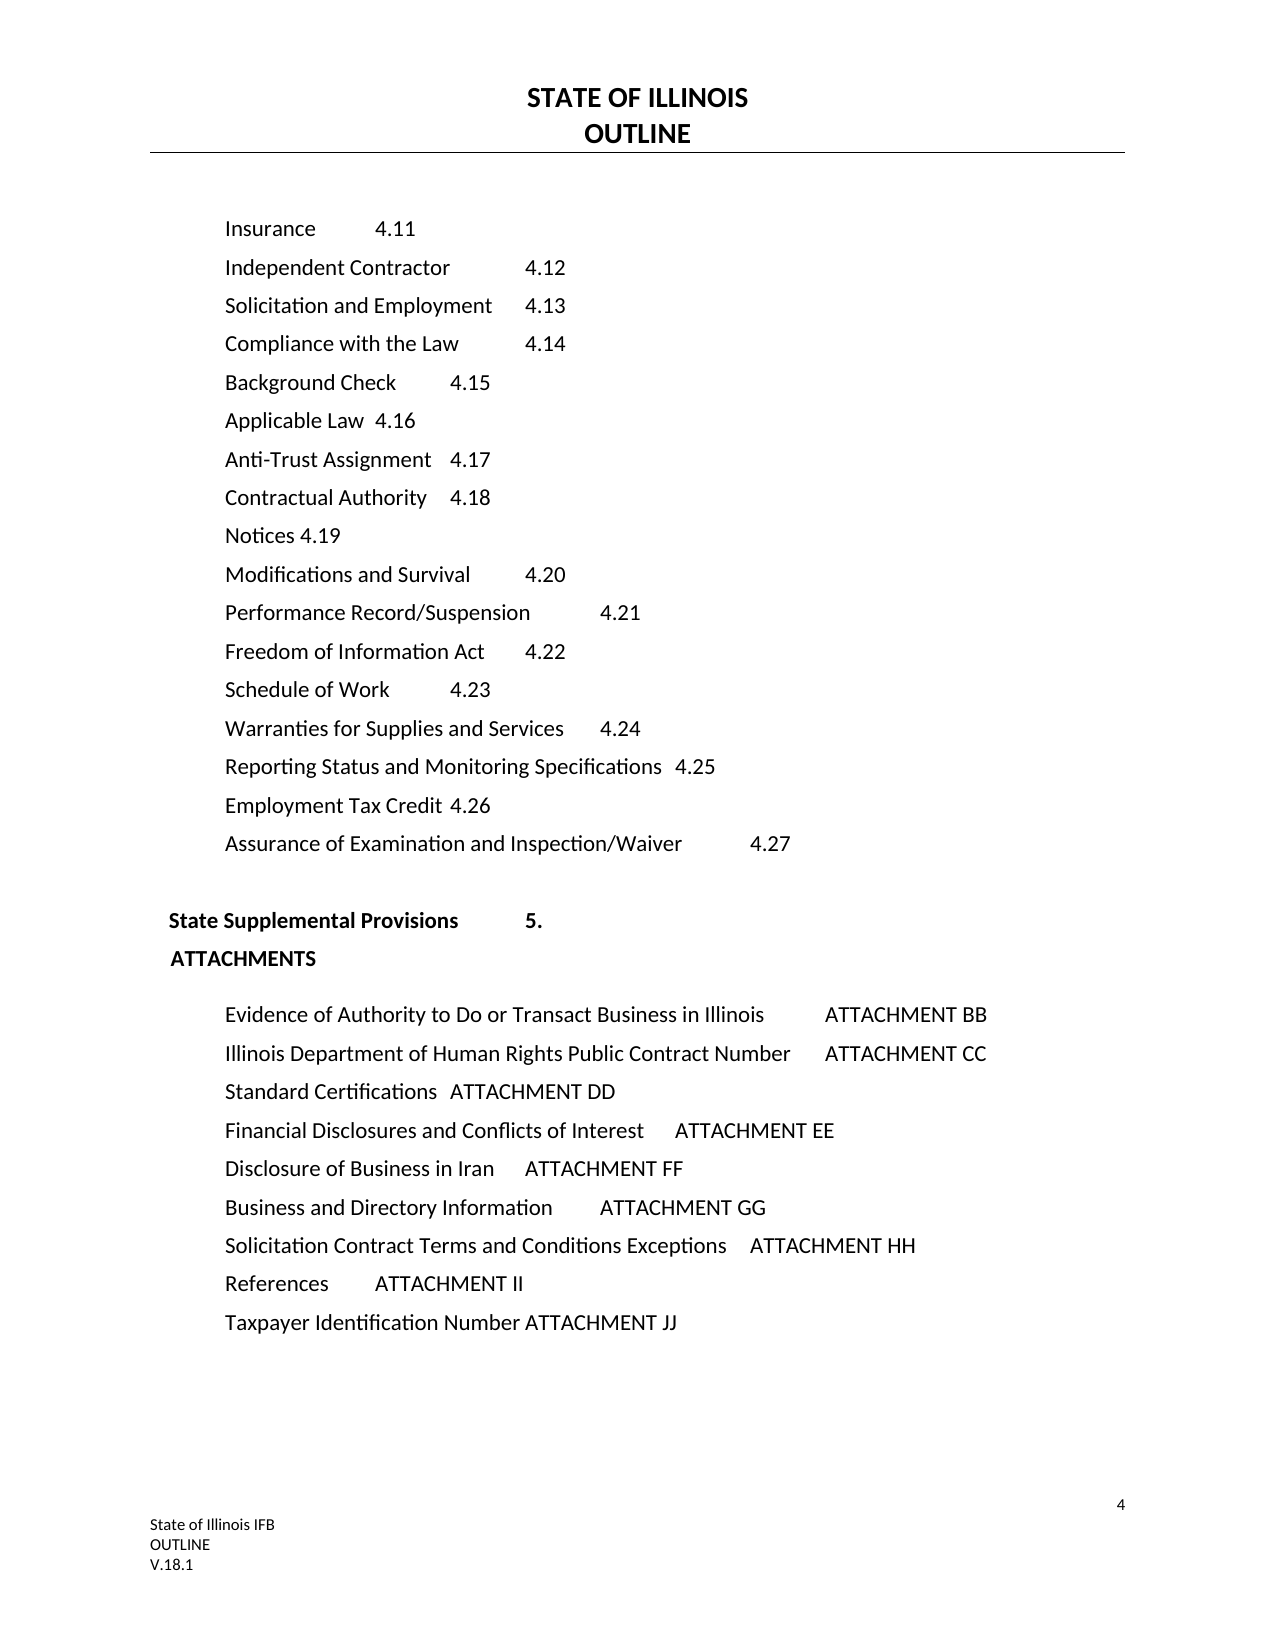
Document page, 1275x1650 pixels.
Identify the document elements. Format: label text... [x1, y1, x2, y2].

text Notices 4.19 [225, 522, 1125, 550]
text Taxpayer Identification Number ATTACHMENT JJ [225, 1308, 1125, 1336]
text Standard Certifications ATTACHMENT DD [225, 1077, 1125, 1105]
text Schedule of Work 4.23 [225, 675, 1125, 703]
text Applicable Law 4.16 [225, 406, 1125, 434]
text Modifications and Survival 4.20 [225, 560, 1125, 588]
text Anti-Trust Assignment 4.17 [225, 445, 1125, 473]
text Performance Record/Suspension 4.21 [225, 598, 1125, 627]
text Solicitation and Employment 4.13 [225, 291, 1125, 319]
text Freedom of Information Act 4.22 [225, 637, 1125, 665]
text Disclosure of Business in Iran ATTACHMENT FF [225, 1154, 1125, 1182]
text Financial Disclosures and Conflicts of Interest ATTACHMENT EE [225, 1116, 1125, 1144]
text Evidence of Authority to Do or Transact Business in Illinois ATTACHMENT BB [225, 1001, 1125, 1028]
text Assurance of Examination and Inspection/Waiver 4.27 [225, 829, 1125, 857]
text Insurance 4.11 [225, 214, 1125, 242]
text Contractual Authority 4.18 [225, 483, 1125, 511]
text Solicitation Contract Terms and Conditions Exceptions ATTACHMENT HH [225, 1231, 1125, 1259]
text Compliance with the Law 4.14 [225, 329, 1125, 357]
text Reporting Status and Monitoring Specifications 4.25 [225, 752, 1125, 780]
text Business and Directory Information ATTACHMENT GG [225, 1193, 1125, 1221]
text Independent Contractor 4.12 [225, 253, 1125, 281]
text Background Check 4.15 [225, 368, 1125, 396]
text Employment Tax Credit 4.26 [225, 791, 1125, 819]
text Warranties for Supplies and Services 4.24 [225, 714, 1125, 742]
text State Supplemental Provisions 5. [150, 906, 1125, 934]
text References ATTACHMENT II [225, 1269, 1125, 1298]
text Illinois Department of Human Rights Public Contract Number ATTACHMENT CC [225, 1039, 1125, 1067]
text ATTACHMENTS [150, 944, 1125, 972]
